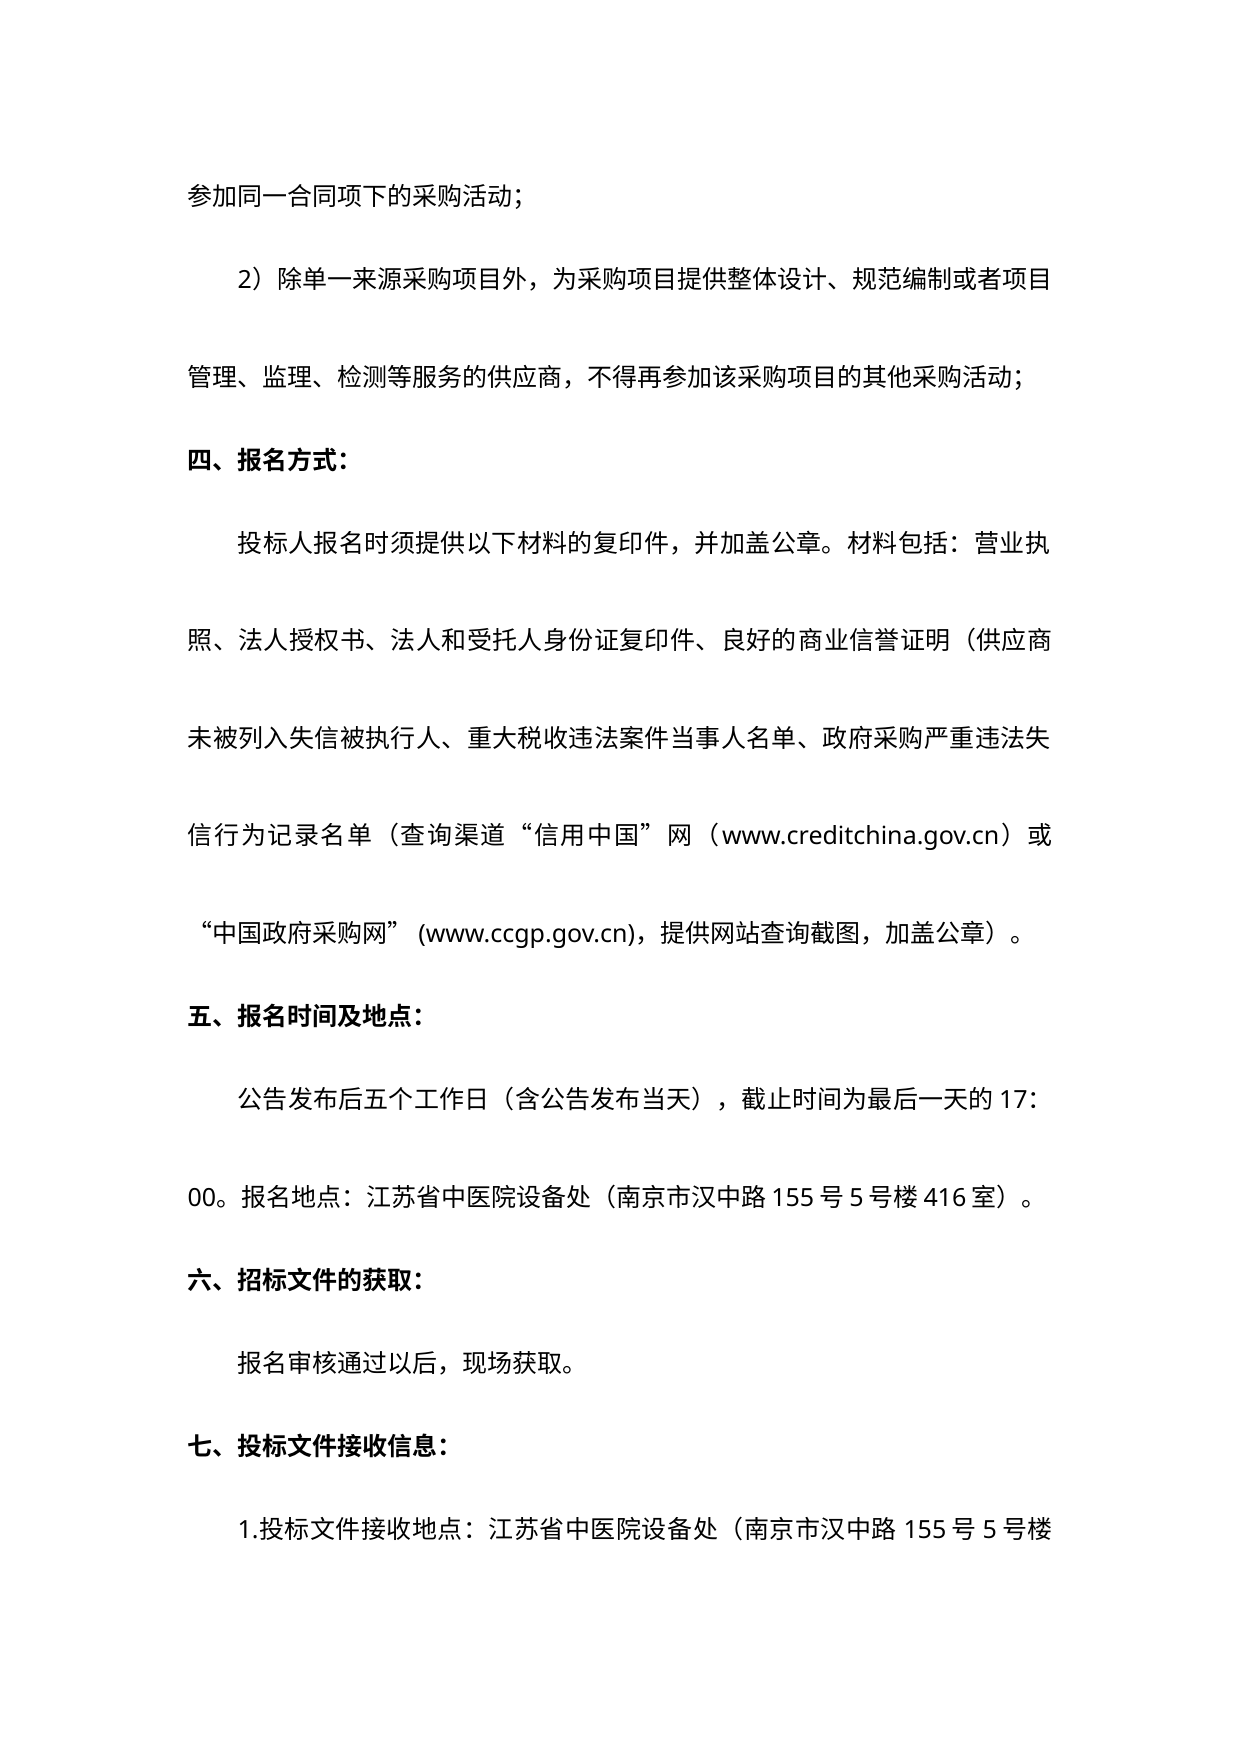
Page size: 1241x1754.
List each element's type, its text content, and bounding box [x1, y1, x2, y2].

text 报名审核通过以后，现场获取。 [187, 1329, 1053, 1394]
text 五、报名时间及地点： [187, 982, 1053, 1047]
text 六、招标文件的获取： [187, 1246, 1053, 1311]
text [187, 1495, 1053, 1560]
text 七、投标文件接收信息： [187, 1412, 1053, 1477]
text 2）除单一来源采购项目外，为采购项目提供整体设计、规范编制或者项目管理、监理、检测等服务的供应商，不得再参加该采购项目的其他采购活动； [187, 245, 1053, 408]
text 投标人报名时须提供以下材料的复印件，并加盖公章。材料包括：营业执照、法人授权书、法人和受托人身份证复印件、良好的商业信誉证明（供应商未被列入失信被执行人、重大税收违法案件当事人名单、政府采购严重违法失信行为记录名单（查询渠道“信用中国”网（www.creditchina.gov.cn）或“中国政府采购网” (www.ccgp.gov.cn)，提供网站查询截图，加盖公章）。 [187, 509, 1053, 964]
text 公告发布后五个工作日（含公告发布当天），截止时间为最后一天的17：00。报名地点：江苏省中医院设备处（南京市汉中路155号5号楼416室）。 [187, 1065, 1053, 1228]
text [187, 162, 1053, 227]
text 四、报名方式： [187, 426, 1053, 491]
